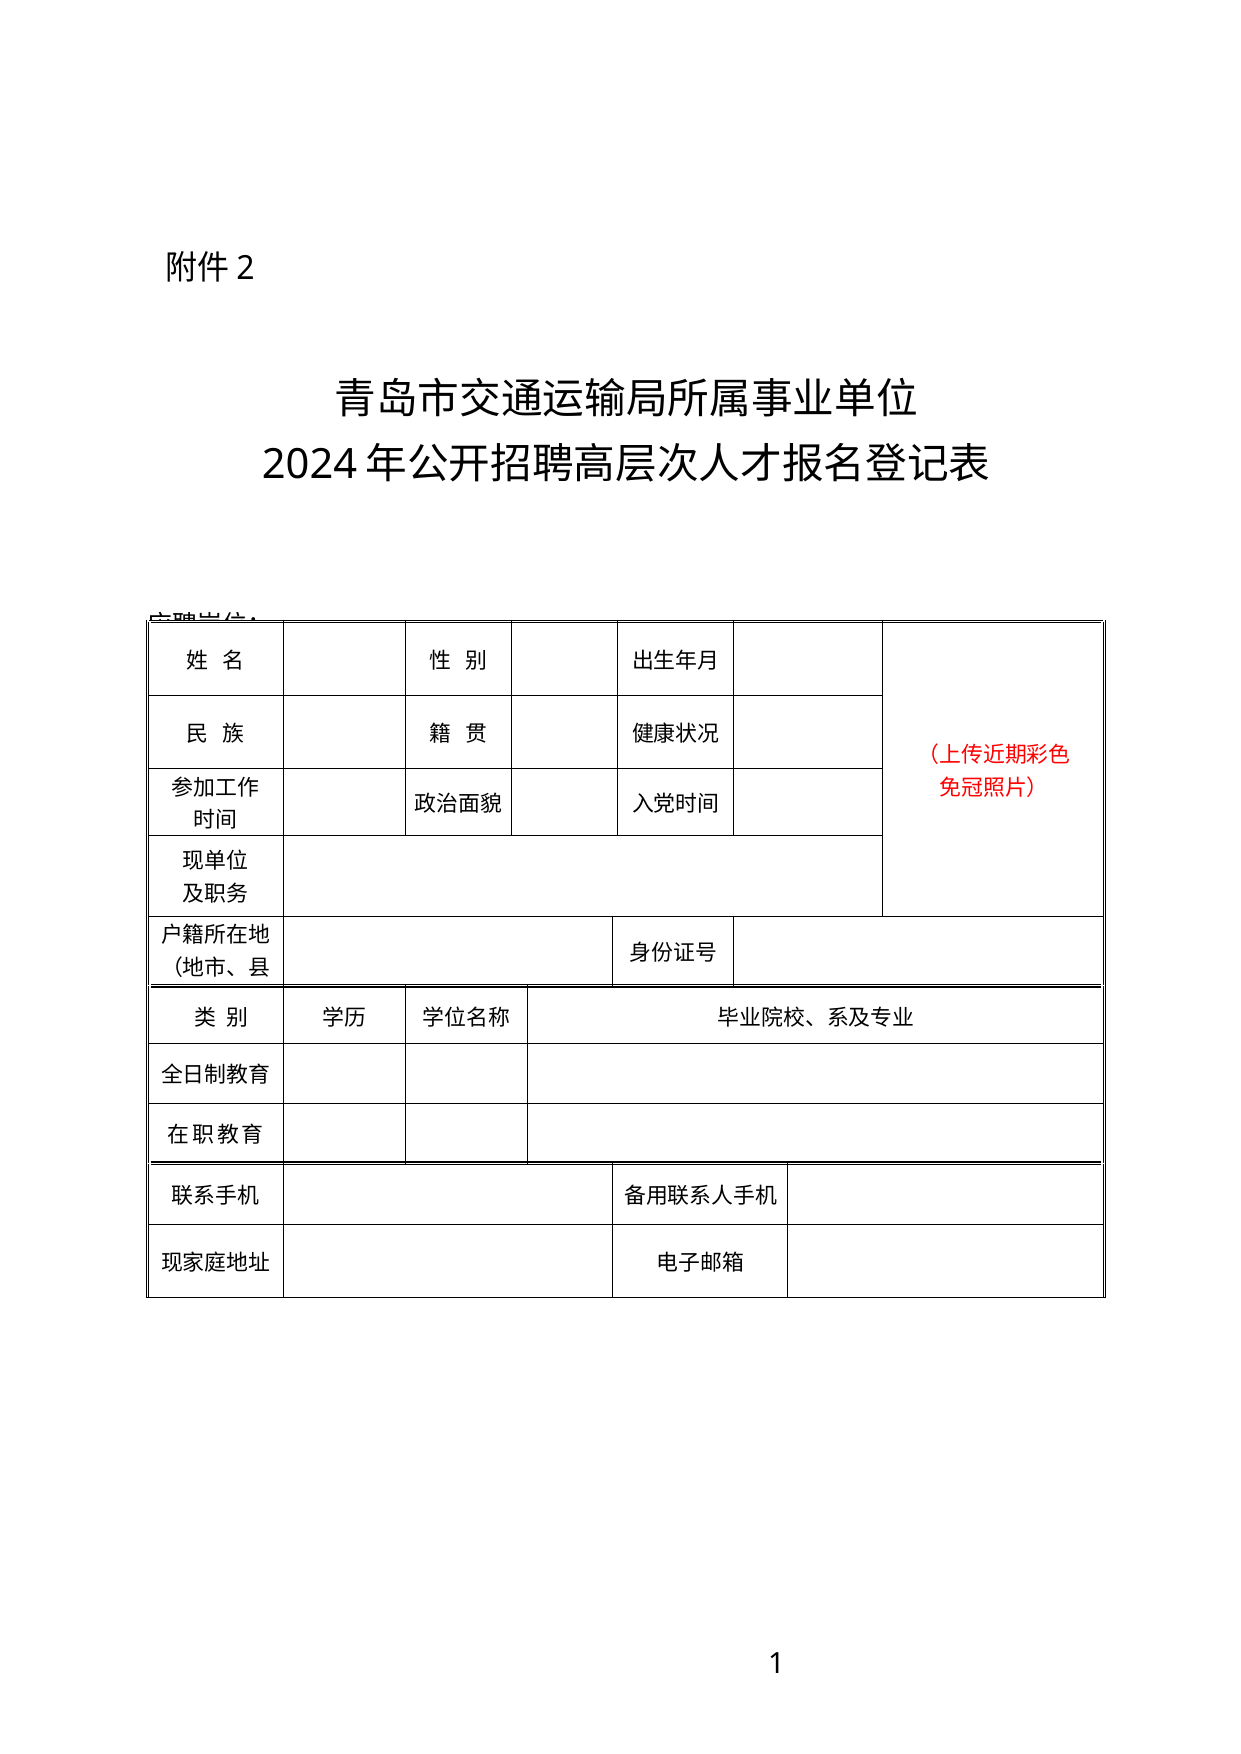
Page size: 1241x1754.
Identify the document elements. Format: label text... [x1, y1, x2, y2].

table_cell 现家庭地址 [149, 1225, 283, 1297]
table_cell 政治面貌 [406, 769, 511, 834]
table_cell [788, 1161, 1103, 1224]
table_cell [284, 696, 405, 767]
table_cell [512, 769, 617, 834]
table_cell 全日制教育 [149, 1044, 283, 1102]
table_cell [284, 1165, 612, 1224]
table_cell 民 族 [149, 696, 283, 767]
table_cell 姓 名 [149, 621, 283, 695]
table_cell 备用联系人手机 [613, 1165, 787, 1224]
table_header 应聘岗位： [147, 558, 1105, 620]
table_cell 学历 [284, 988, 405, 1043]
table_cell 在职教育 [149, 1104, 283, 1161]
table_cell [406, 1104, 527, 1161]
table_cell [734, 623, 882, 695]
table_cell 出生年月 [618, 623, 733, 695]
table_cell （上传近期彩色 免冠照片） [883, 620, 1105, 916]
table_cell [284, 623, 405, 695]
table_cell [528, 1104, 1103, 1161]
table_cell 籍 贯 [406, 696, 511, 767]
table_cell [734, 917, 1103, 984]
table_cell 现单位 及职务 [149, 836, 283, 916]
table_cell [734, 696, 882, 767]
table_cell 身份证号 [613, 917, 733, 984]
table_cell [284, 836, 882, 916]
table_cell [284, 1104, 405, 1161]
table_cell 参加工作 时间 [149, 769, 283, 834]
table_cell 联系手机 [149, 1161, 283, 1224]
table_cell 户籍所在地（地市、县区） [149, 917, 283, 984]
table_cell 入党时间 [618, 769, 733, 834]
table_cell [788, 1225, 1103, 1297]
table_cell 毕业院校、系及专业 [528, 984, 1105, 1043]
table_cell 性 别 [406, 623, 511, 695]
table_cell [512, 623, 617, 695]
table_cell [734, 769, 882, 834]
text 青岛市交通运输局所属事业单位 [165, 363, 1087, 428]
table_cell [284, 1044, 405, 1102]
text 2024年公开招聘高层次人才报名登记表 [165, 428, 1087, 493]
table_cell [512, 696, 617, 767]
table_cell 学位名称 [406, 988, 527, 1043]
table_cell [528, 1044, 1103, 1102]
table_cell [284, 1225, 612, 1297]
table_cell 类 别 [147, 984, 283, 1043]
table_cell 健康状况 [618, 696, 733, 767]
text 附件2 [165, 233, 1087, 298]
table_cell 电子邮箱 [613, 1225, 787, 1297]
table_cell [406, 1044, 527, 1102]
table_cell [284, 917, 612, 984]
table_cell [284, 769, 405, 834]
